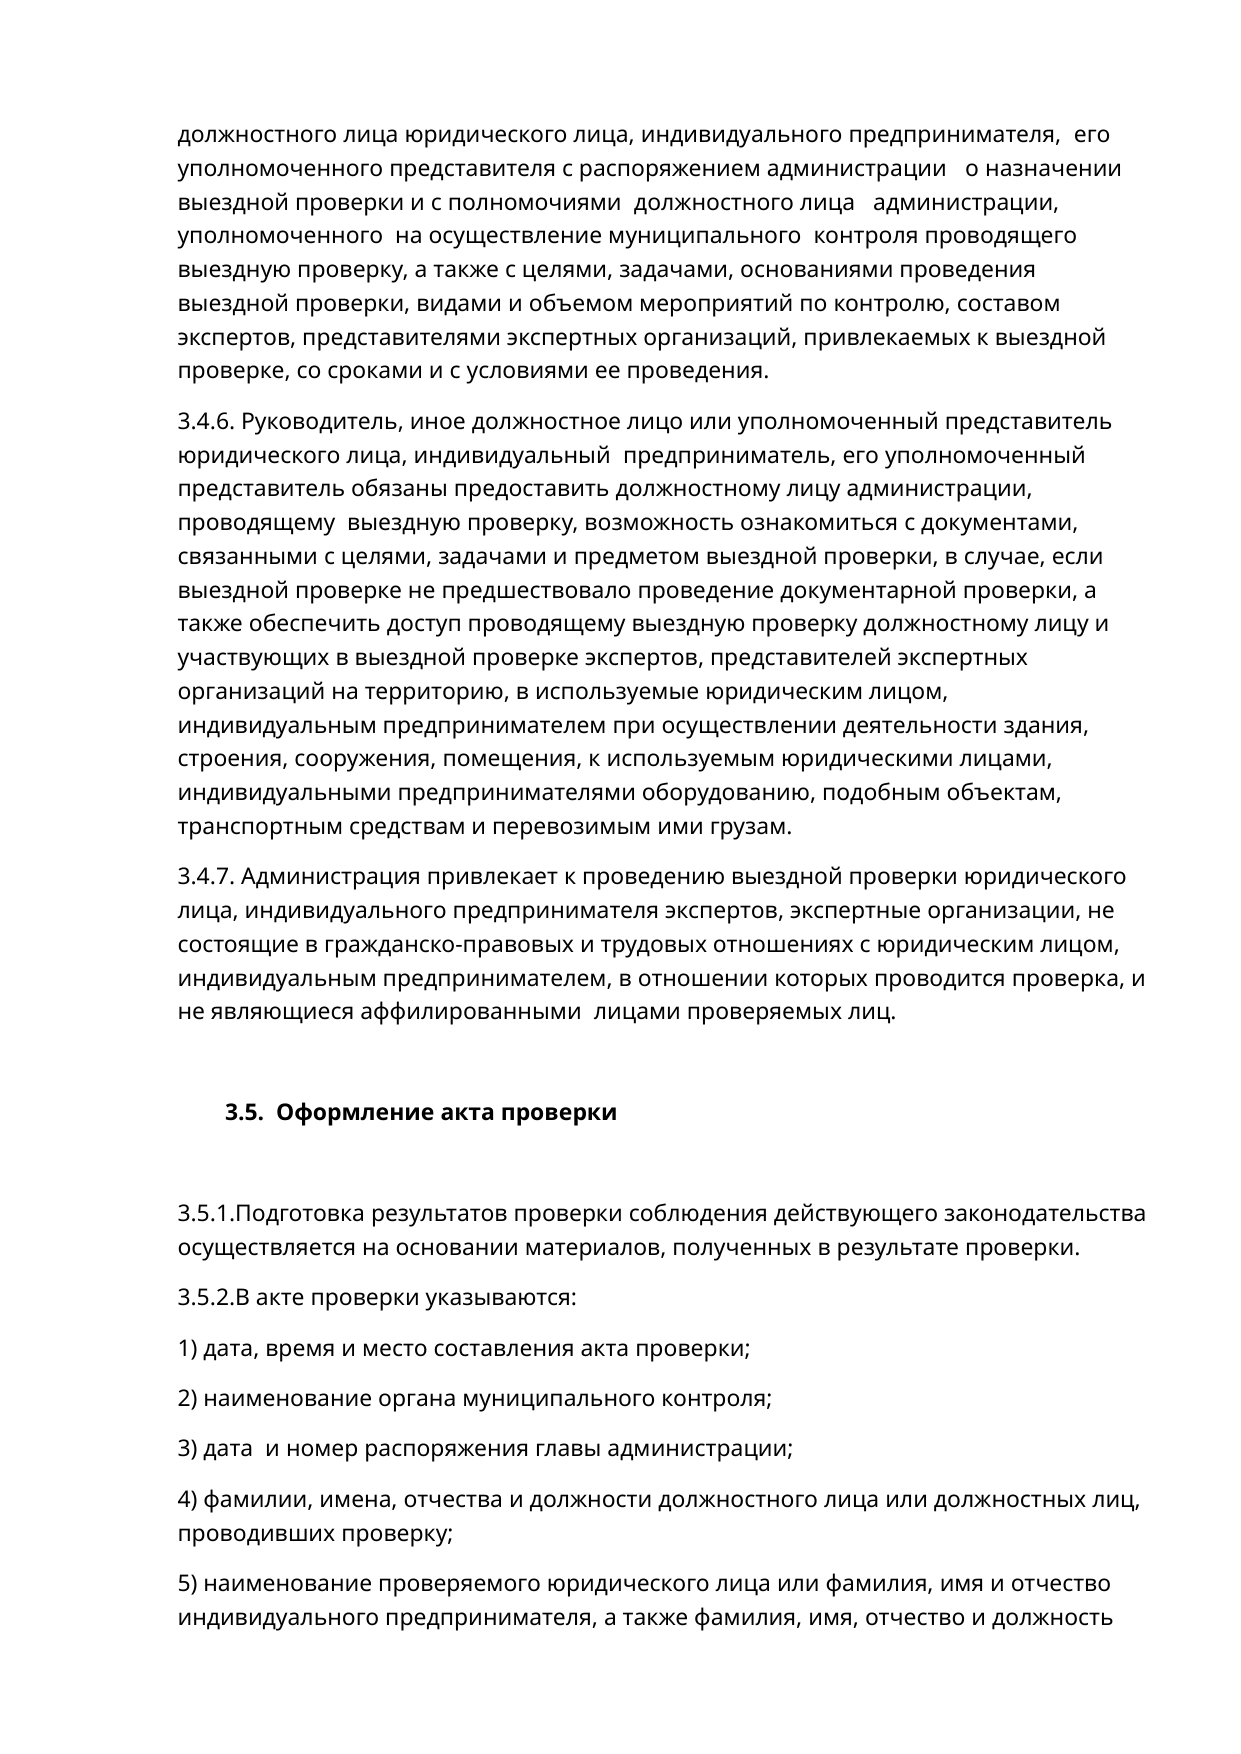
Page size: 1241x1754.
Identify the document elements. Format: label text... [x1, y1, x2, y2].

text 3.5. Оформление акта проверки [177, 1096, 1152, 1127]
text 3.5.2.В акте проверки указываются: [177, 1281, 1152, 1312]
text 2) наименование органа муниципального контроля; [177, 1382, 1152, 1413]
text 4) фамилии, имена, отчества и должности должностного лица или должностных лиц, проводивших проверку; [177, 1483, 1152, 1548]
text 3) дата и номер распоряжения главы администрации; [177, 1432, 1152, 1463]
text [177, 1567, 1152, 1632]
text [177, 118, 1152, 386]
text 3.5.1.Подготовка результатов проверки соблюдения действующего законодательства осуществляется на основании материалов, полученных в результате проверки. [177, 1197, 1152, 1262]
text 3.4.6. Руководитель, иное должностное лицо или уполномоченный представитель юридического лица, индивидуальный предприниматель, его уполномоченный представитель обязаны предоставить должностному лицу администрации, проводящему выездную проверку, возможность ознакомиться с документами, связанными с целями, задачами и предметом выездной проверки, в случае, если выездной проверке не предшествовало проведение документарной проверки, а также обеспечить доступ проводящему выездную проверку должностному лицу и участвующих в выездной проверке экспертов, представителей экспертных организаций на территорию, в используемые юридическим лицом, индивидуальным предпринимателем при осуществлении деятельности здания, строения, сооружения, помещения, к используемым юридическими лицами, индивидуальными предпринимателями оборудованию, подобным объектам, транспортным средствам и перевозимым ими грузам. [177, 405, 1152, 841]
text 1) дата, время и место составления акта проверки; [177, 1331, 1152, 1363]
text 3.4.7. Администрация привлекает к проведению выездной проверки юридического лица, индивидуального предпринимателя экспертов, экспертные организации, не состоящие в гражданско-правовых и трудовых отношениях с юридическим лицом, индивидуальным предпринимателем, в отношении которых проводится проверка, и не являющиеся аффилированными лицами проверяемых лиц. [177, 860, 1152, 1026]
